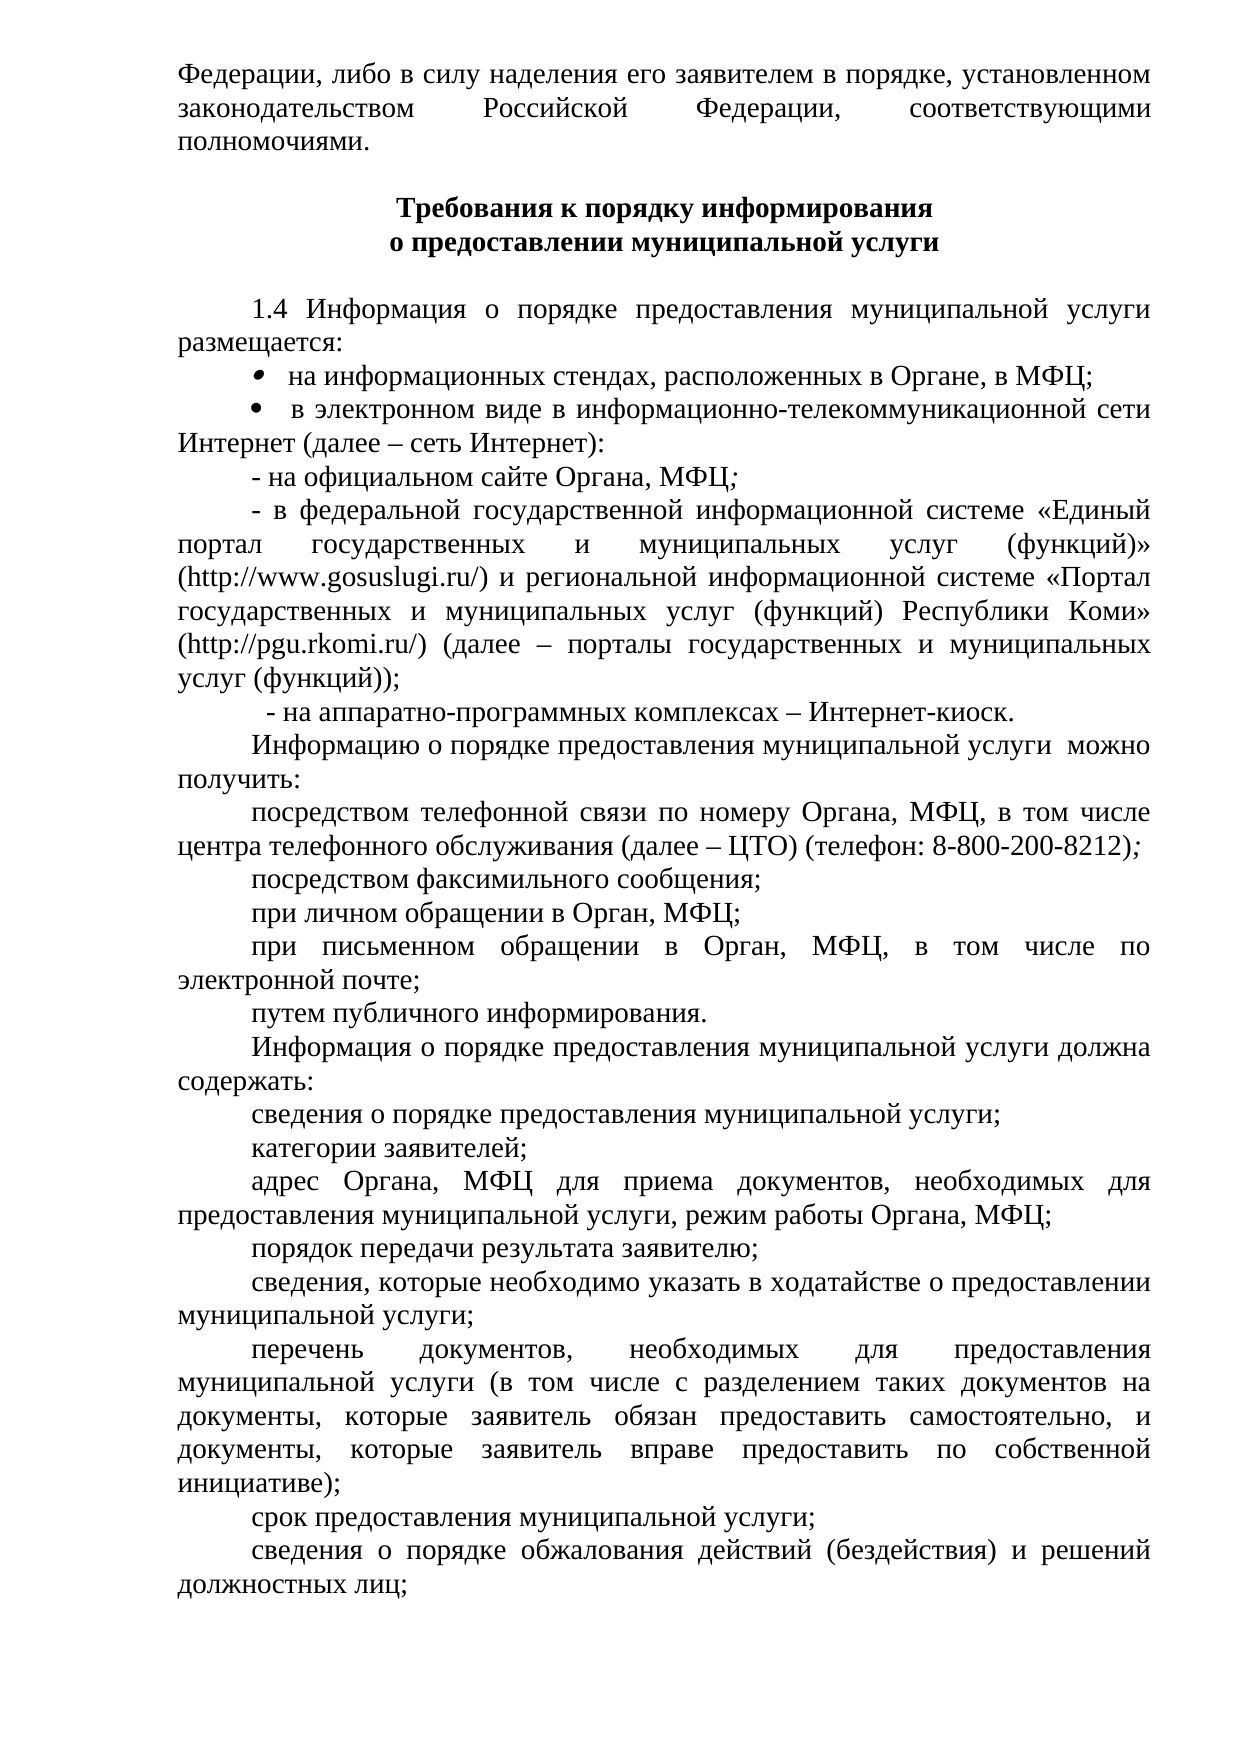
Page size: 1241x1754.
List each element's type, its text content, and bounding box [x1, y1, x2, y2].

text 1.4 Информация о порядке предоставления муниципальной услуги размещается: [177, 291, 1152, 358]
text сведения, которые необходимо указать в ходатайстве о предоставлении муниципальной услуги; [177, 1264, 1152, 1331]
text срок предоставления муниципальной услуги; [177, 1499, 1152, 1532]
text Информацию о порядке предоставления муниципальной услуги можно получить: [177, 727, 1152, 794]
text порядок передачи результата заявителю; [177, 1230, 1152, 1264]
text перечень документов, необходимых для предоставления муниципальной услуги (в том числе с разделением таких документов на документы, которые заявитель обязан предоставить самостоятельно, и документы, которые заявитель вправе предоставить по собственной инициативе); [177, 1331, 1152, 1499]
text - на аппаратно-программных комплексах – Интернет-киоск. [266, 694, 1152, 727]
text посредством факсимильного сообщения; [177, 861, 1152, 895]
text Требования к порядку информирования [177, 190, 1152, 224]
text адрес Органа, МФЦ для приема документов, необходимых для предоставления муниципальной услуги, режим работы Органа, МФЦ; [177, 1163, 1152, 1230]
text путем публичного информирования. [177, 996, 1152, 1029]
text о предоставлении муниципальной услуги [177, 224, 1152, 257]
text сведения о порядке предоставления муниципальной услуги; [177, 1096, 1152, 1130]
text - на официальном сайте Органа, МФЦ; [177, 459, 1152, 492]
text - в федеральной государственной информационной системе «Единый портал государственных и муниципальных услуг (функций)» (http://www.gosuslugi.ru/) и региональной информационной системе «Портал государственных и муниципальных услуг (функций) Республики Коми» (http://pgu.rkomi.ru/) (далее – порталы государственных и муниципальных услуг (функций)); [177, 492, 1152, 694]
text посредством телефонной связи по номеру Органа, МФЦ, в том числе центра телефонного обслуживания (далее – ЦТО) (телефон: 8-800-200-8212); [177, 794, 1152, 861]
text сведения о порядке обжалования действий (бездействия) и решений должностных лиц; [177, 1532, 1152, 1599]
text при письменном обращении в Орган, МФЦ, в том числе по электронной почте; [177, 928, 1152, 996]
text при личном обращении в Орган, МФЦ; [177, 895, 1152, 928]
list в электронном виде в информационно-телекоммуникационной сети Интернет (далее – сеть Интернет): [177, 392, 1152, 459]
text категории заявителей; [177, 1130, 1152, 1163]
list на информационных стендах, расположенных в Органе, в МФЦ; [177, 358, 1152, 392]
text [177, 56, 1152, 157]
text Информация о порядке предоставления муниципальной услуги должна содержать: [177, 1029, 1152, 1096]
